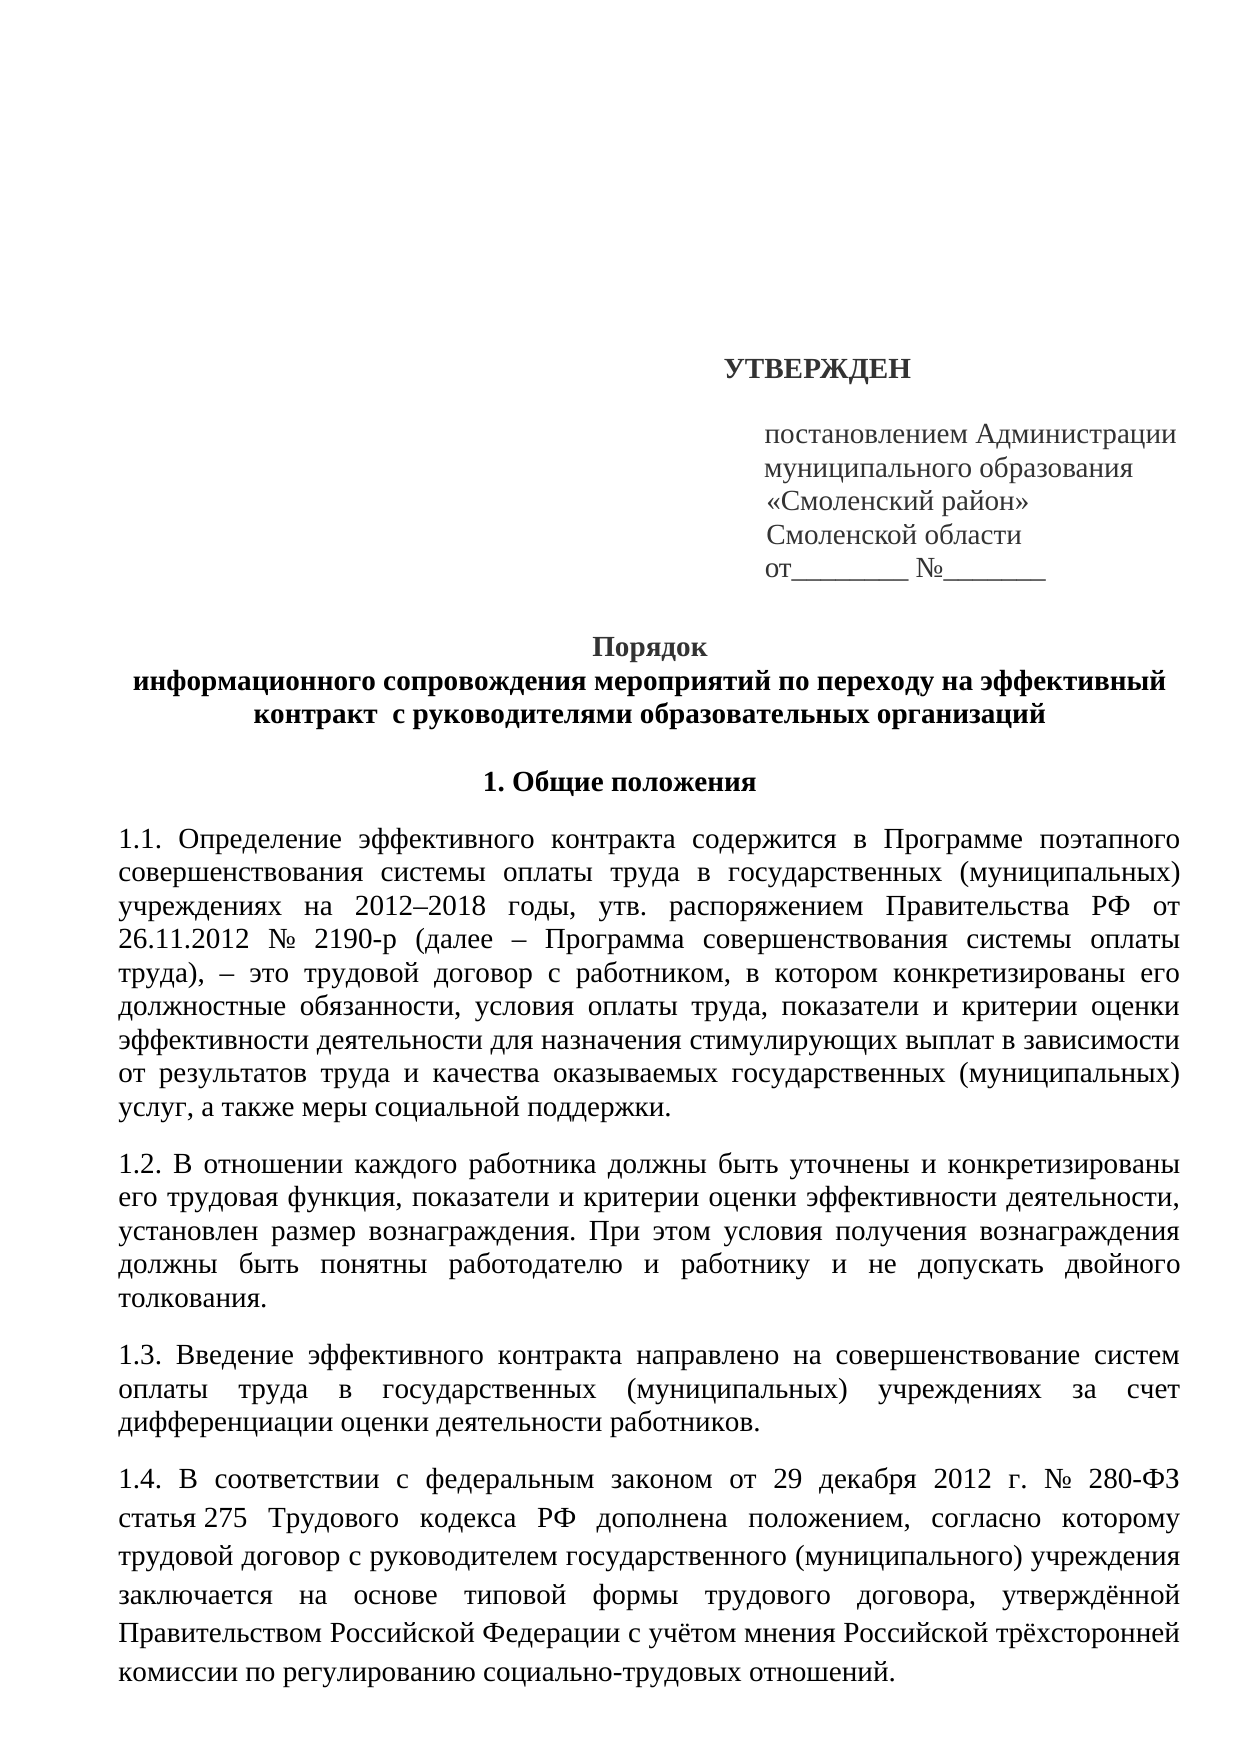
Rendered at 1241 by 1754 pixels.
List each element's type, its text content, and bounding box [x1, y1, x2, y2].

text муниципального образования [118, 450, 1181, 483]
text 1.3. Введение эффективного контракта направлено на совершенствование систем оплаты труда в государственных (муниципальных) учреждениях за счет дифференциации оценки деятельности работников. [118, 1337, 1181, 1438]
text 1.4. В соответствии с федеральным законом от 29 декабря 2012 г. № 280-ФЗ статья 275 Трудового кодекса РФ дополнена положением, согласно которому трудовой договор с руководителем государственного (муниципального) учреждения заключается на основе типовой формы трудового договора, утверждённой Правительством Российской Федерации с учётом мнения Российской трёхсторонней комиссии по регулированию социально-трудовых отношений. [118, 1461, 1181, 1687]
text от________ №_______ [118, 550, 1181, 584]
text 1. Общие положения [118, 764, 1181, 797]
text информационного сопровождения мероприятий по переходу на эффективный контракт с руководителями образовательных организаций [118, 663, 1181, 730]
text 1.2. В отношении каждого работника должны быть уточнены и конкретизированы его трудовая функция, показатели и критерии оценки эффективности деятельности, установлен размер вознаграждения. При этом условия получения вознаграждения должны быть понятны работодателю и работнику и не допускать двойного толкования. [118, 1146, 1181, 1314]
text УТВЕРЖДЕН [118, 351, 1181, 385]
text «Смоленский район» [118, 483, 1181, 517]
text постановлением Администрации [118, 416, 1181, 450]
text Смоленской области [118, 517, 1181, 550]
text 1.1. Определение эффективного контракта содержится в Программе поэтапного совершенствования системы оплаты труда в государственных (муниципальных) учреждениях на 2012–2018 годы, утв. распоряжением Правительства РФ от 26.11.2012 № 2190-р (далее – Программа совершенствования системы оплаты труда), – это трудовой договор с работником, в котором конкретизированы его должностные обязанности, условия оплаты труда, показатели и критерии оценки эффективности деятельности для назначения стимулирующих выплат в зависимости от результатов труда и качества оказываемых государственных (муниципальных) услуг, а также меры социальной поддержки. [118, 821, 1181, 1123]
text Порядок [118, 629, 1181, 663]
